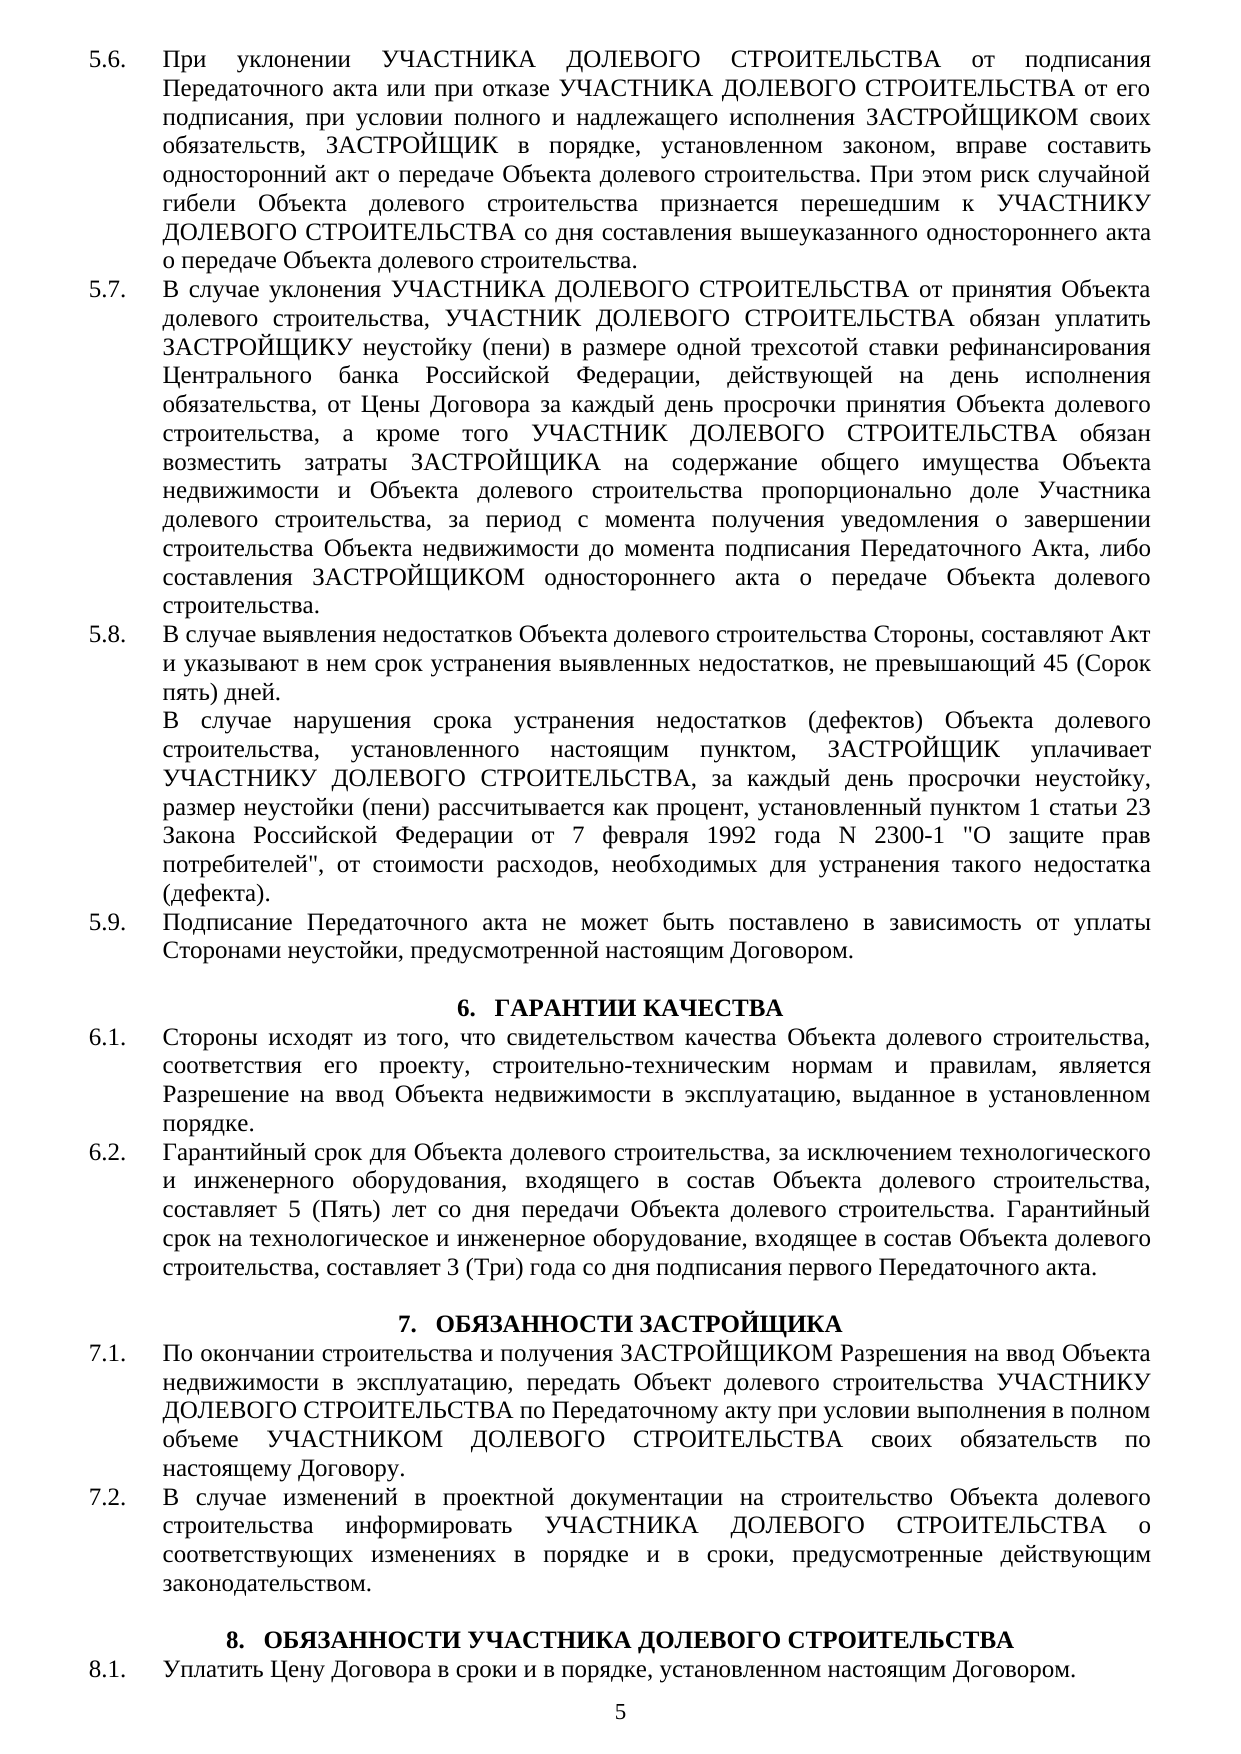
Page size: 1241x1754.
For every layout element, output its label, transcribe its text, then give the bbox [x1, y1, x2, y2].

list В случае изменений в проектной документации на строительство Объекта долевого строительства информировать УЧАСТНИКА ДОЛЕВОГО СТРОИТЕЛЬСТВА о соответствующих изменениях в порядке и в сроки, предусмотренные действующим законодательством. [89, 1482, 1152, 1597]
list ОБЯЗАННОСТИ УЧАСТНИКА ДОЛЕВОГО СТРОИТЕЛЬСТВА [89, 1626, 1152, 1654]
list Уплатить Цену Договора в сроки и в порядке, установленном настоящим Договором. [89, 1654, 1152, 1683]
list При уклонении УЧАСТНИКА ДОЛЕВОГО СТРОИТЕЛЬСТВА от подписания Передаточного акта или при отказе УЧАСТНИКА ДОЛЕВОГО СТРОИТЕЛЬСТВА от его подписания, при условии полного и надлежащего исполнения ЗАСТРОЙЩИКОМ своих обязательств, ЗАСТРОЙЩИК в порядке, установленном законом, вправе составить односторонний акт о передаче Объекта долевого строительства. При этом риск случайной гибели Объекта долевого строительства признается перешедшим к УЧАСТНИКУ ДОЛЕВОГО СТРОИТЕЛЬСТВА со дня составления вышеуказанного одностороннего акта о передаче Объекта долевого строительства. [89, 44, 1152, 274]
list Подписание Передаточного акта не может быть поставлено в зависимость от уплаты Сторонами неустойки, предусмотренной настоящим Договором. [89, 907, 1152, 964]
list По окончании строительства и получения ЗАСТРОЙЩИКОМ Разрешения на ввод Объекта недвижимости в эксплуатацию, передать Объект долевого строительства УЧАСТНИКУ ДОЛЕВОГО СТРОИТЕЛЬСТВА по Передаточному акту при условии выполнения в полном объеме УЧАСТНИКОМ ДОЛЕВОГО СТРОИТЕЛЬСТВА своих обязательств по настоящему Договору. [89, 1338, 1152, 1482]
list ГАРАНТИИ КАЧЕСТВА [89, 993, 1152, 1022]
list Гарантийный срок для Объекта долевого строительства, за исключением технологического и инженерного оборудования, входящего в состав Объекта долевого строительства, составляет 5 (Пять) лет со дня передачи Объекта долевого строительства. Гарантийный срок на технологическое и инженерное оборудование, входящее в состав Объекта долевого строительства, составляет 3 (Три) года со дня подписания первого Передаточного акта. [89, 1137, 1152, 1281]
text В случае нарушения срока устранения недостатков (дефектов) Объекта долевого строительства, установленного настоящим пунктом, ЗАСТРОЙЩИК уплачивает УЧАСТНИКУ ДОЛЕВОГО СТРОИТЕЛЬСТВА, за каждый день просрочки неустойку, размер неустойки (пени) рассчитывается как процент, установленный пунктом 1 статьи 23 Закона Российской Федерации от 7 февраля 1992 года N 2300-1 "О защите прав потребителей", от стоимости расходов, необходимых для устранения такого недостатка (дефекта). [162, 706, 1152, 907]
list В случае выявления недостатков Объекта долевого строительства Стороны, составляют Акт и указывают в нем срок устранения выявленных недостатков, не превышающий 45 (Сорок пять) дней. [89, 619, 1152, 706]
list ОБЯЗАННОСТИ ЗАСТРОЙЩИКА [89, 1309, 1152, 1338]
list В случае уклонения УЧАСТНИКА ДОЛЕВОГО СТРОИТЕЛЬСТВА от принятия Объекта долевого строительства, УЧАСТНИК ДОЛЕВОГО СТРОИТЕЛЬСТВА обязан уплатить ЗАСТРОЙЩИКУ неустойку (пени) в размере одной трехсотой ставки рефинансирования Центрального банка Российской Федерации, действующей на день исполнения обязательства, от Цены Договора за каждый день просрочки принятия Объекта долевого строительства, а кроме того УЧАСТНИК ДОЛЕВОГО СТРОИТЕЛЬСТВА обязан возместить затраты ЗАСТРОЙЩИКА на содержание общего имущества Объекта недвижимости и Объекта долевого строительства пропорционально доле Участника долевого строительства, за период с момента получения уведомления о завершении строительства Объекта недвижимости до момента подписания Передаточного Акта, либо составления ЗАСТРОЙЩИКОМ одностороннего акта о передаче Объекта долевого строительства. [89, 274, 1152, 619]
list Стороны исходят из того, что свидетельством качества Объекта долевого строительства, соответствия его проекту, строительно-техническим нормам и правилам, является Разрешение на ввод Объекта недвижимости в эксплуатацию, выданное в установленном порядке. [89, 1022, 1152, 1137]
